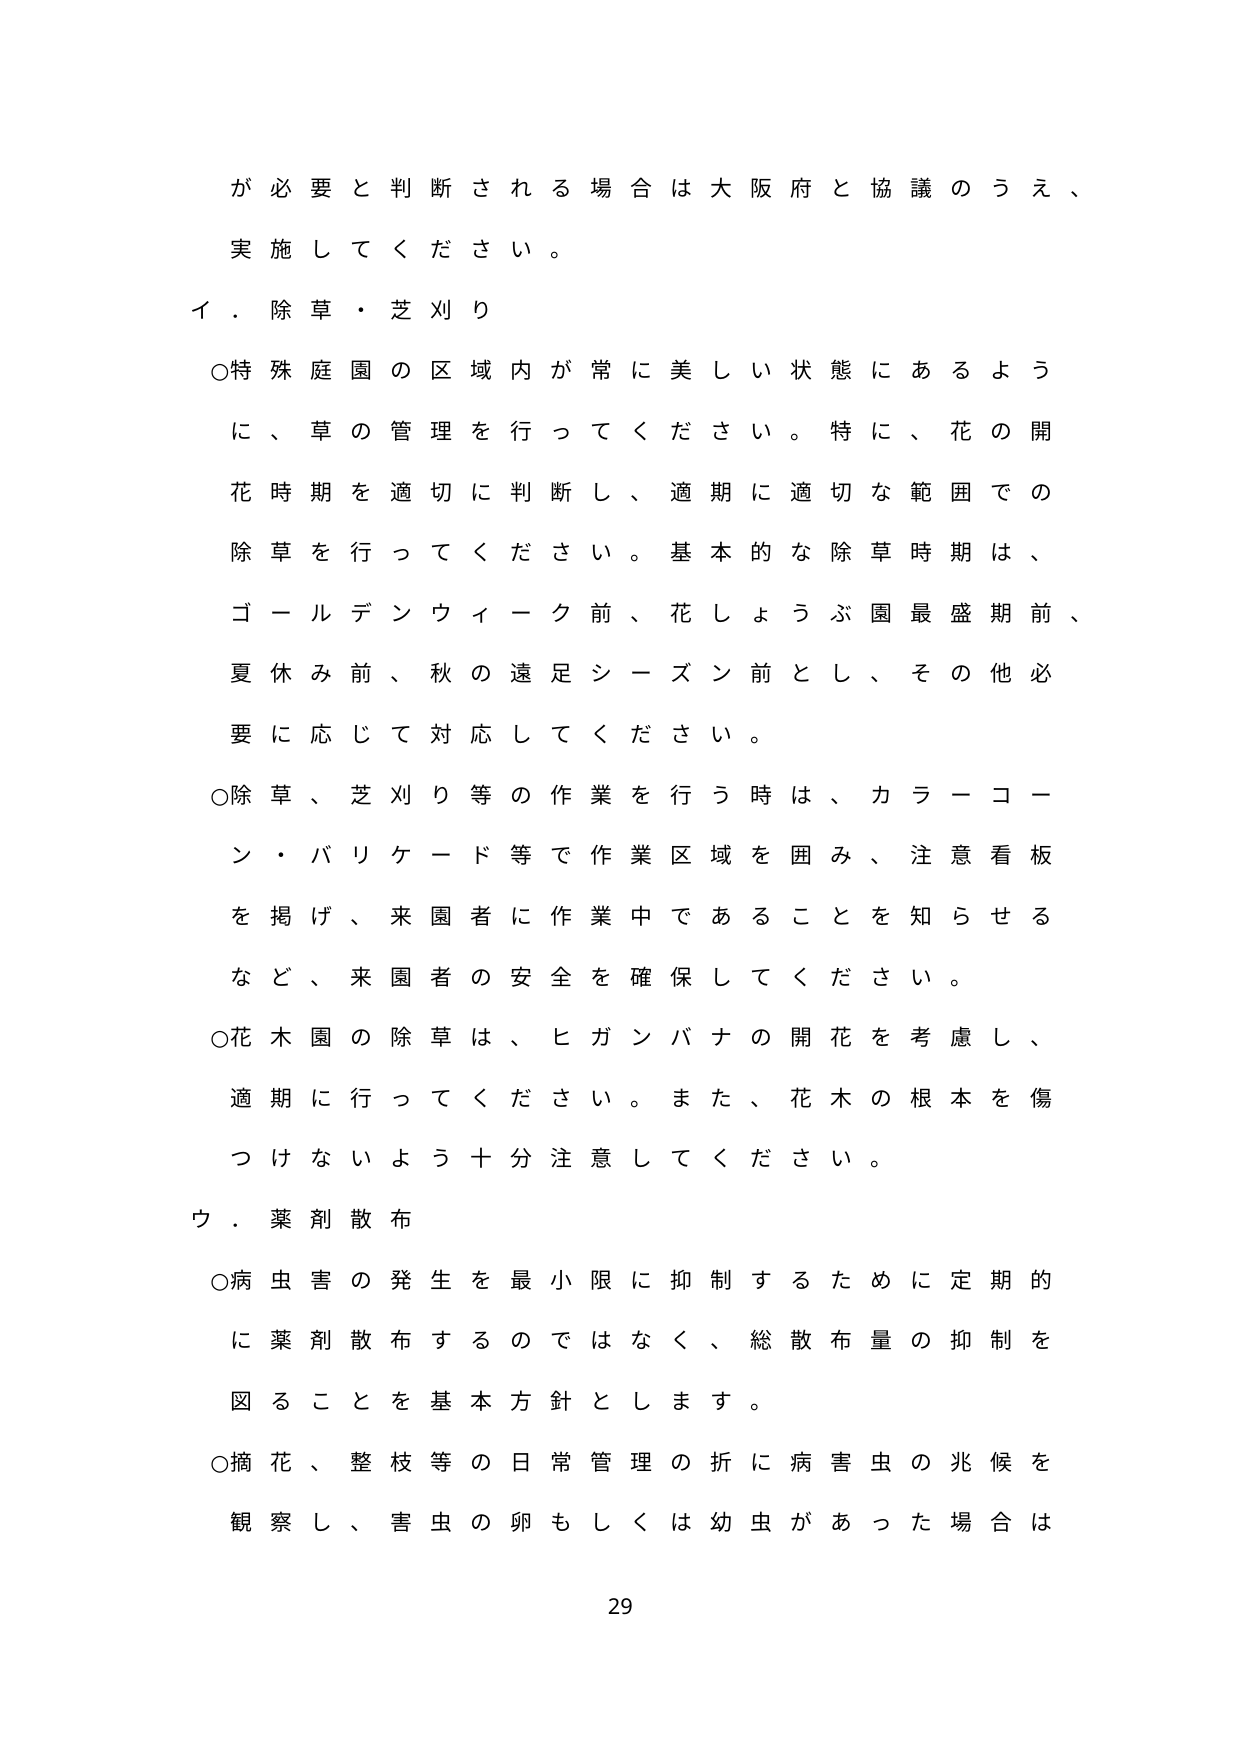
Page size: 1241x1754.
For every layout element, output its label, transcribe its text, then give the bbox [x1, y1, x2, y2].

text イ．除草・芝刈り [150, 278, 1090, 339]
text ○特殊庭園の区域内が常に美しい状態にあるように、草の管理を行ってください。特に、花の開花時期を適切に判断し、適期に適切な範囲での除草を行ってください。基本的な除草時期は、ゴールデンウィーク前、花しょうぶ園最盛期前、夏休み前、秋の遠足シーズン前とし、その他必要に応じて対応してください。 [190, 339, 1090, 763]
text ○花木園の除草は、ヒガンバナの開花を考慮し、適期に行ってください。また、花木の根本を傷つけないよう十分注意してください。 [190, 1006, 1090, 1188]
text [190, 1430, 1090, 1551]
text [190, 157, 1090, 278]
text ウ．薬剤散布 [150, 1188, 1090, 1248]
text ○除草、芝刈り等の作業を行う時は、カラーコーン・バリケード等で作業区域を囲み、注意看板を掲げ、来園者に作業中であることを知らせるなど、来園者の安全を確保してください。 [190, 763, 1090, 1006]
text ○病虫害の発生を最小限に抑制するために定期的に薬剤散布するのではなく、総散布量の抑制を図ることを基本方針とします。 [190, 1248, 1090, 1430]
